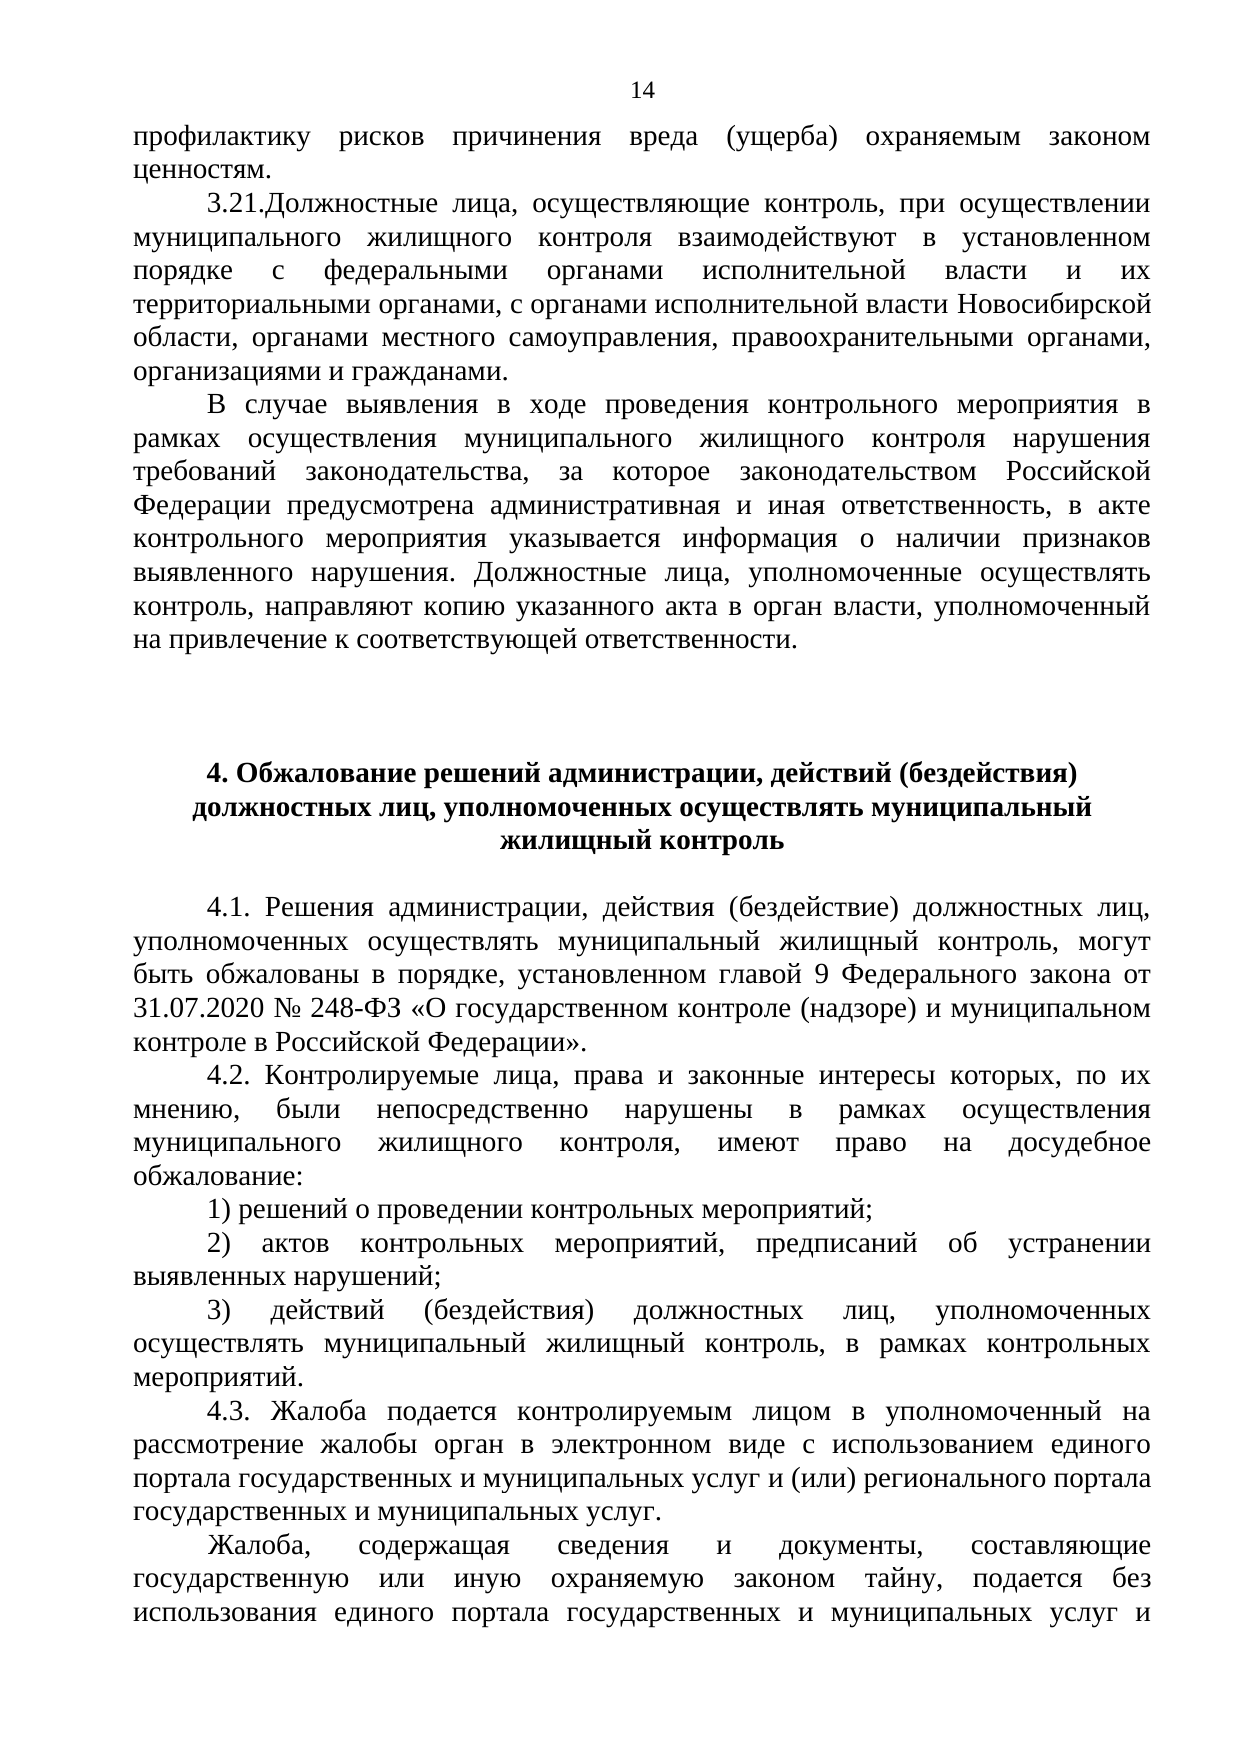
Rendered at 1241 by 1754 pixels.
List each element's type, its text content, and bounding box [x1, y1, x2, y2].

text 4.3. Жалоба подается контролируемым лицом в уполномоченный на рассмотрение жалобы орган в электронном виде с использованием единого портала государственных и муниципальных услуг и (или) регионального портала государственных и муниципальных услуг. [133, 1393, 1152, 1527]
text 3.21.Должностные лица, осуществляющие контроль, при осуществлении муниципального жилищного контроля взаимодействуют в установленном порядке с федеральными органами исполнительной власти и их территориальными органами, с органами исполнительной власти Новосибирской области, органами местного самоуправления, правоохранительными органами, организациями и гражданами. [133, 185, 1152, 386]
text 1) решений о проведении контрольных мероприятий; [133, 1191, 1152, 1225]
text 4. Обжалование решений администрации, действий (бездействия) должностных лиц, уполномоченных осуществлять муниципальный жилищный контроль [133, 755, 1152, 856]
text 4.2. Контролируемые лица, права и законные интересы которых, по их мнению, были непосредственно нарушены в рамках осуществления муниципального жилищного контроля, имеют право на досудебное обжалование: [133, 1057, 1152, 1191]
text 4.1. Решения администрации, действия (бездействие) должностных лиц, уполномоченных осуществлять муниципальный жилищный контроль, могут быть обжалованы в порядке, установленном главой 9 Федерального закона от 31.07.2020 № 248-ФЗ «О государственном контроле (надзоре) и муниципальном контроле в Российской Федерации». [133, 889, 1152, 1057]
text 3) действий (бездействия) должностных лиц, уполномоченных осуществлять муниципальный жилищный контроль, в рамках контрольных мероприятий. [133, 1292, 1152, 1393]
text В случае выявления в ходе проведения контрольного мероприятия в рамках осуществления муниципального жилищного контроля нарушения требований законодательства, за которое законодательством Российской Федерации предусмотрена административная и иная ответственность, в акте контрольного мероприятия указывается информация о наличии признаков выявленного нарушения. Должностные лица, уполномоченные осуществлять контроль, направляют копию указанного акта в орган власти, уполномоченный на привлечение к соответствующей ответственности. [133, 386, 1152, 655]
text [133, 1527, 1152, 1627]
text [133, 118, 1152, 185]
text 2) актов контрольных мероприятий, предписаний об устранении выявленных нарушений; [133, 1225, 1152, 1292]
